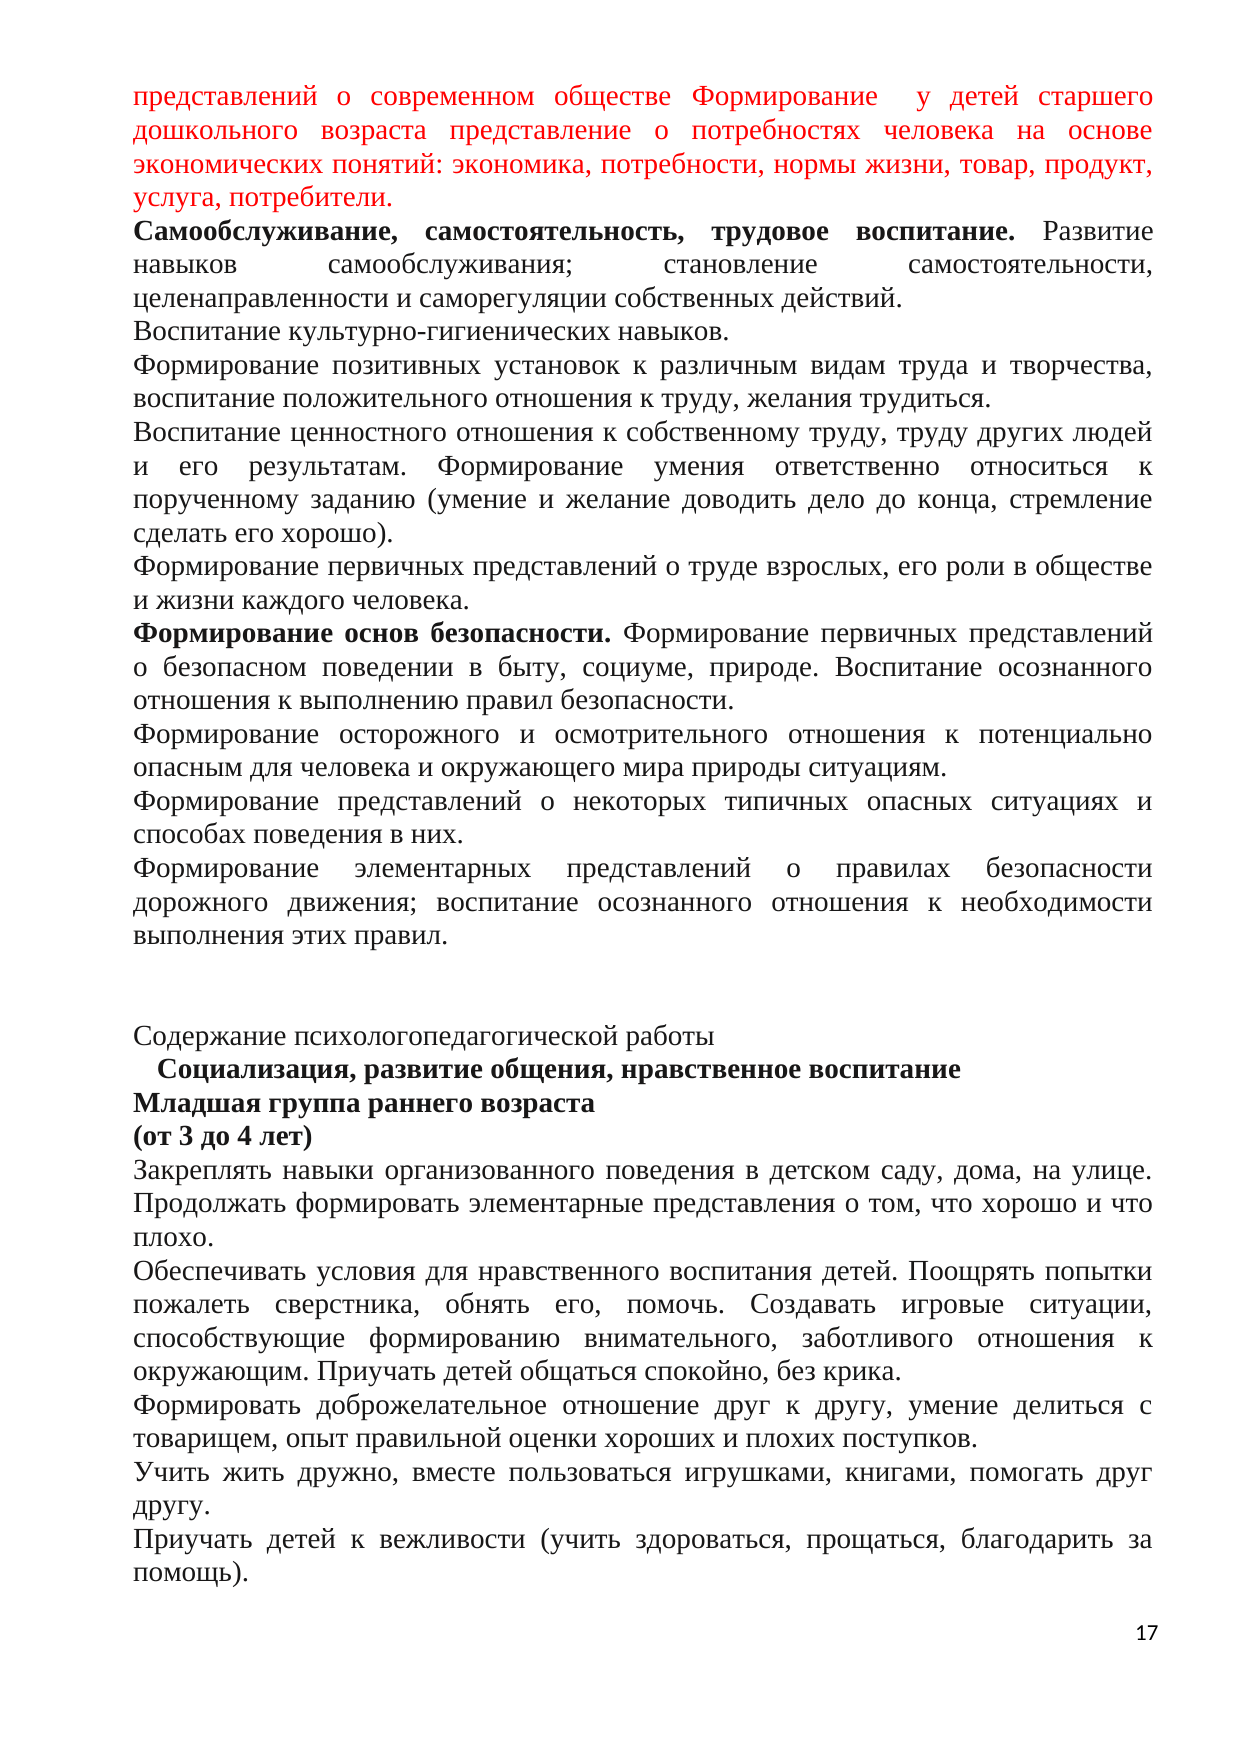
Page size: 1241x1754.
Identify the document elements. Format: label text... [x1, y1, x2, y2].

text Формирование представлений о некоторых типичных опасных ситуациях и способах поведения в них. [133, 783, 1153, 850]
text Формирование позитивных установок к различным видам труда и творчества, воспитание положительного отношения к труду, желания трудиться. [133, 347, 1153, 414]
text Учить жить дружно, вместе пользоваться игрушками, книгами, помогать друг другу. [133, 1454, 1153, 1521]
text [133, 74, 1153, 213]
text Формирование осторожного и осмотрительного отношения к потенциально опасным для человека и окружающего мира природы ситуациям. [133, 716, 1153, 783]
text Младшая группа раннего возраста [133, 1085, 1128, 1118]
text Воспитание культурно-гигиенических навыков. [133, 313, 1153, 347]
text (от 3 до 4 лет) [133, 1118, 1128, 1152]
text Содержание психологопедагогической работы [133, 1018, 992, 1051]
text Обеспечивать условия для нравственного воспитания детей. Поощрять попытки пожалеть сверстника, обнять его, помочь. Создавать игровые ситуации, способствующие формированию внимательного, заботливого отношения к окружающим. Приучать детей общаться спокойно, без крика. [133, 1253, 1153, 1387]
text Формировать доброжелательное отношение друг к другу, умение делиться с товарищем, опыт правильной оценки хороших и плохих поступков. [133, 1387, 1153, 1454]
text Формирование основ безопасности. Формирование первичных представлений о безопасном поведении в быту, социуме, природе. Воспитание осознанного отношения к выполнению правил безопасности. [133, 615, 1153, 716]
text Самообслуживание, самостоятельность, трудовое воспитание. Развитие навыков самообслуживания; становление самостоятельности, целенаправленности и саморегуляции собственных действий. [133, 213, 1153, 313]
text Формирование элементарных представлений о правилах безопасности дорожного движения; воспитание осознанного отношения к необходимости выполнения этих правил. [133, 850, 1153, 951]
text Воспитание ценностного отношения к собственному труду, труду других людей и его результатам. Формирование умения ответственно относиться к порученному заданию (умение и желание доводить дело до конца, стремление сделать его хорошо). [133, 414, 1153, 548]
text Формирование первичных представлений о труде взрослых, его роли в обществе и жизни каждого человека. [133, 548, 1153, 615]
text Приучать детей к вежливости (учить здороваться, прощаться, благодарить за помощь). [133, 1521, 1153, 1588]
text Социализация, развитие общения, нравственное воспитание [133, 1051, 985, 1085]
text Закреплять навыки организованного поведения в детском саду, дома, на улице. Продолжать формировать элементарные представления о том, что хорошо и что плохо. [133, 1152, 1153, 1253]
